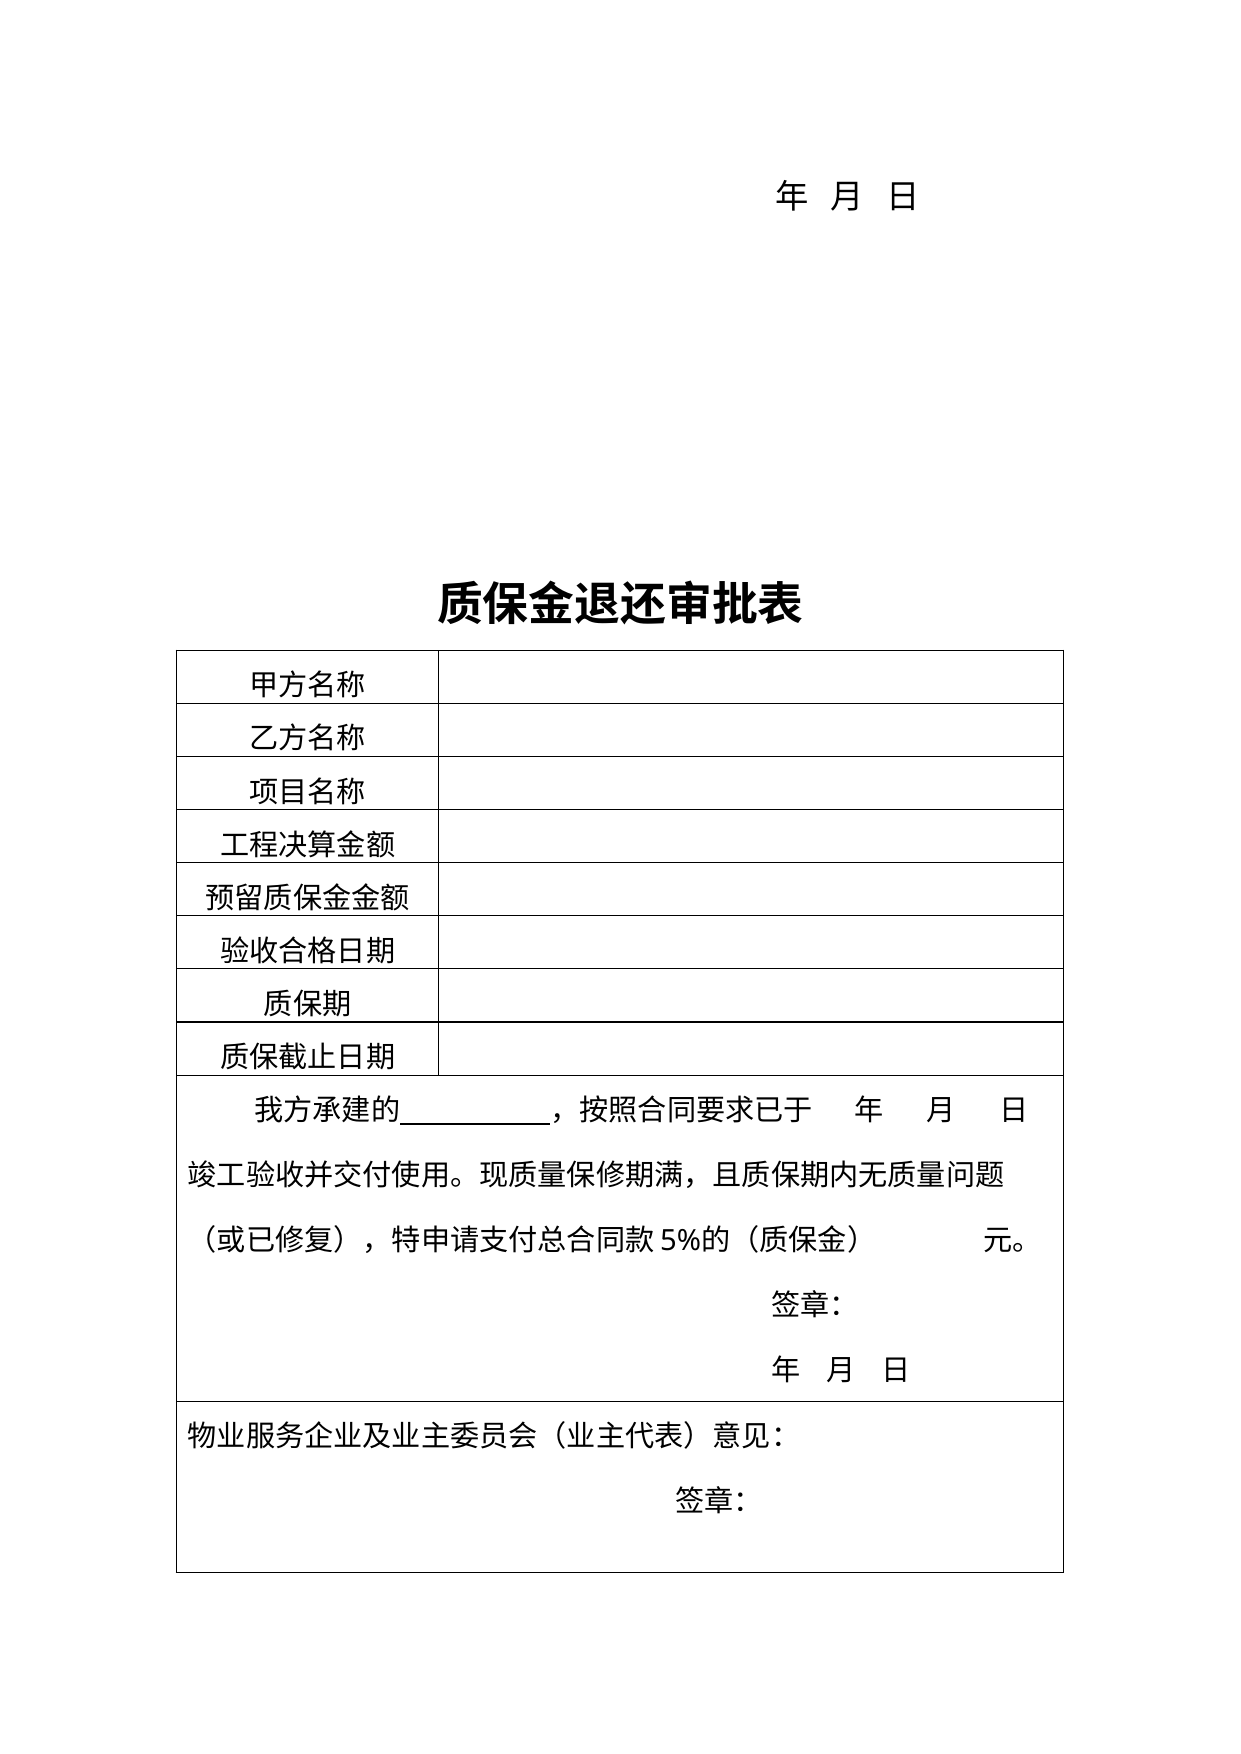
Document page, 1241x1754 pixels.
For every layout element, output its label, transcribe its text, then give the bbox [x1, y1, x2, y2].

table_cell 乙方名称 [177, 704, 438, 756]
table_cell [439, 704, 1063, 756]
table_cell 预留质保金金额 [177, 863, 438, 915]
table_cell 质保期 [177, 969, 438, 1021]
text 质保金退还审批表 [187, 552, 1053, 649]
table_cell 工程决算金额 [177, 810, 438, 862]
table_cell [439, 757, 1063, 809]
text 年 月 日 [187, 162, 919, 227]
table_cell [439, 916, 1063, 968]
table_cell [439, 810, 1063, 862]
table_header 甲方名称 [177, 651, 438, 703]
table_cell [439, 969, 1063, 1021]
table_cell 验收合格日期 [177, 916, 438, 968]
table_cell [439, 863, 1063, 915]
table_cell 我方承建的 ，按照合同要求已于 年 月 日竣工验收并交付使用。现质量保修期满，且质保期内无质量问题（或已修复），特申请支付总合同款5%的（质保金） 元。 签章： 年 月 日 [177, 1076, 1063, 1401]
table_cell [177, 1402, 1063, 1572]
table_cell 质保截止日期 [177, 1023, 438, 1074]
table_header [439, 651, 1063, 703]
table_cell 项目名称 [177, 757, 438, 809]
table_cell [439, 1023, 1063, 1074]
